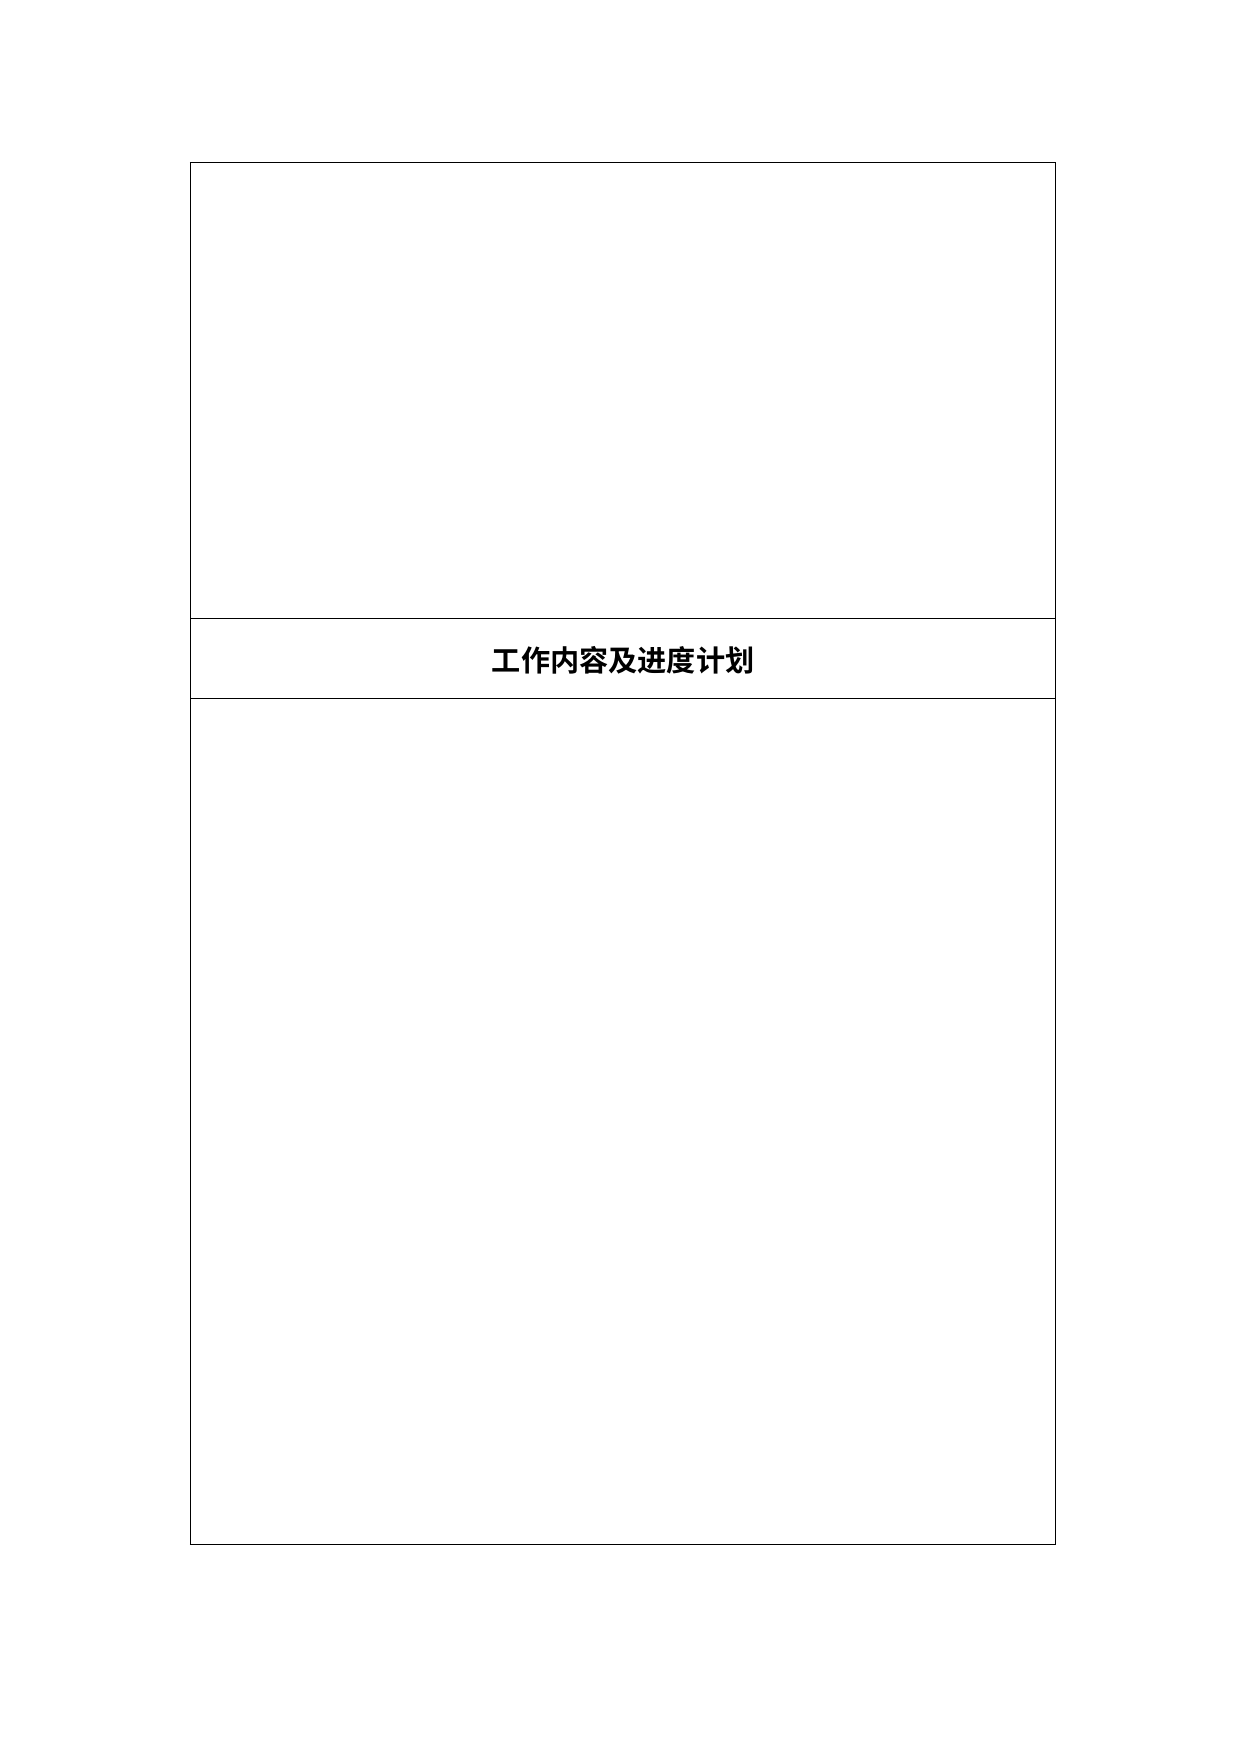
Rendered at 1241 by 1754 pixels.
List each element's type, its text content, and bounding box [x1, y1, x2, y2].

table_cell [191, 699, 1055, 1544]
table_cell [191, 163, 1055, 618]
table_cell 工作内容及进度计划 [191, 619, 1055, 698]
